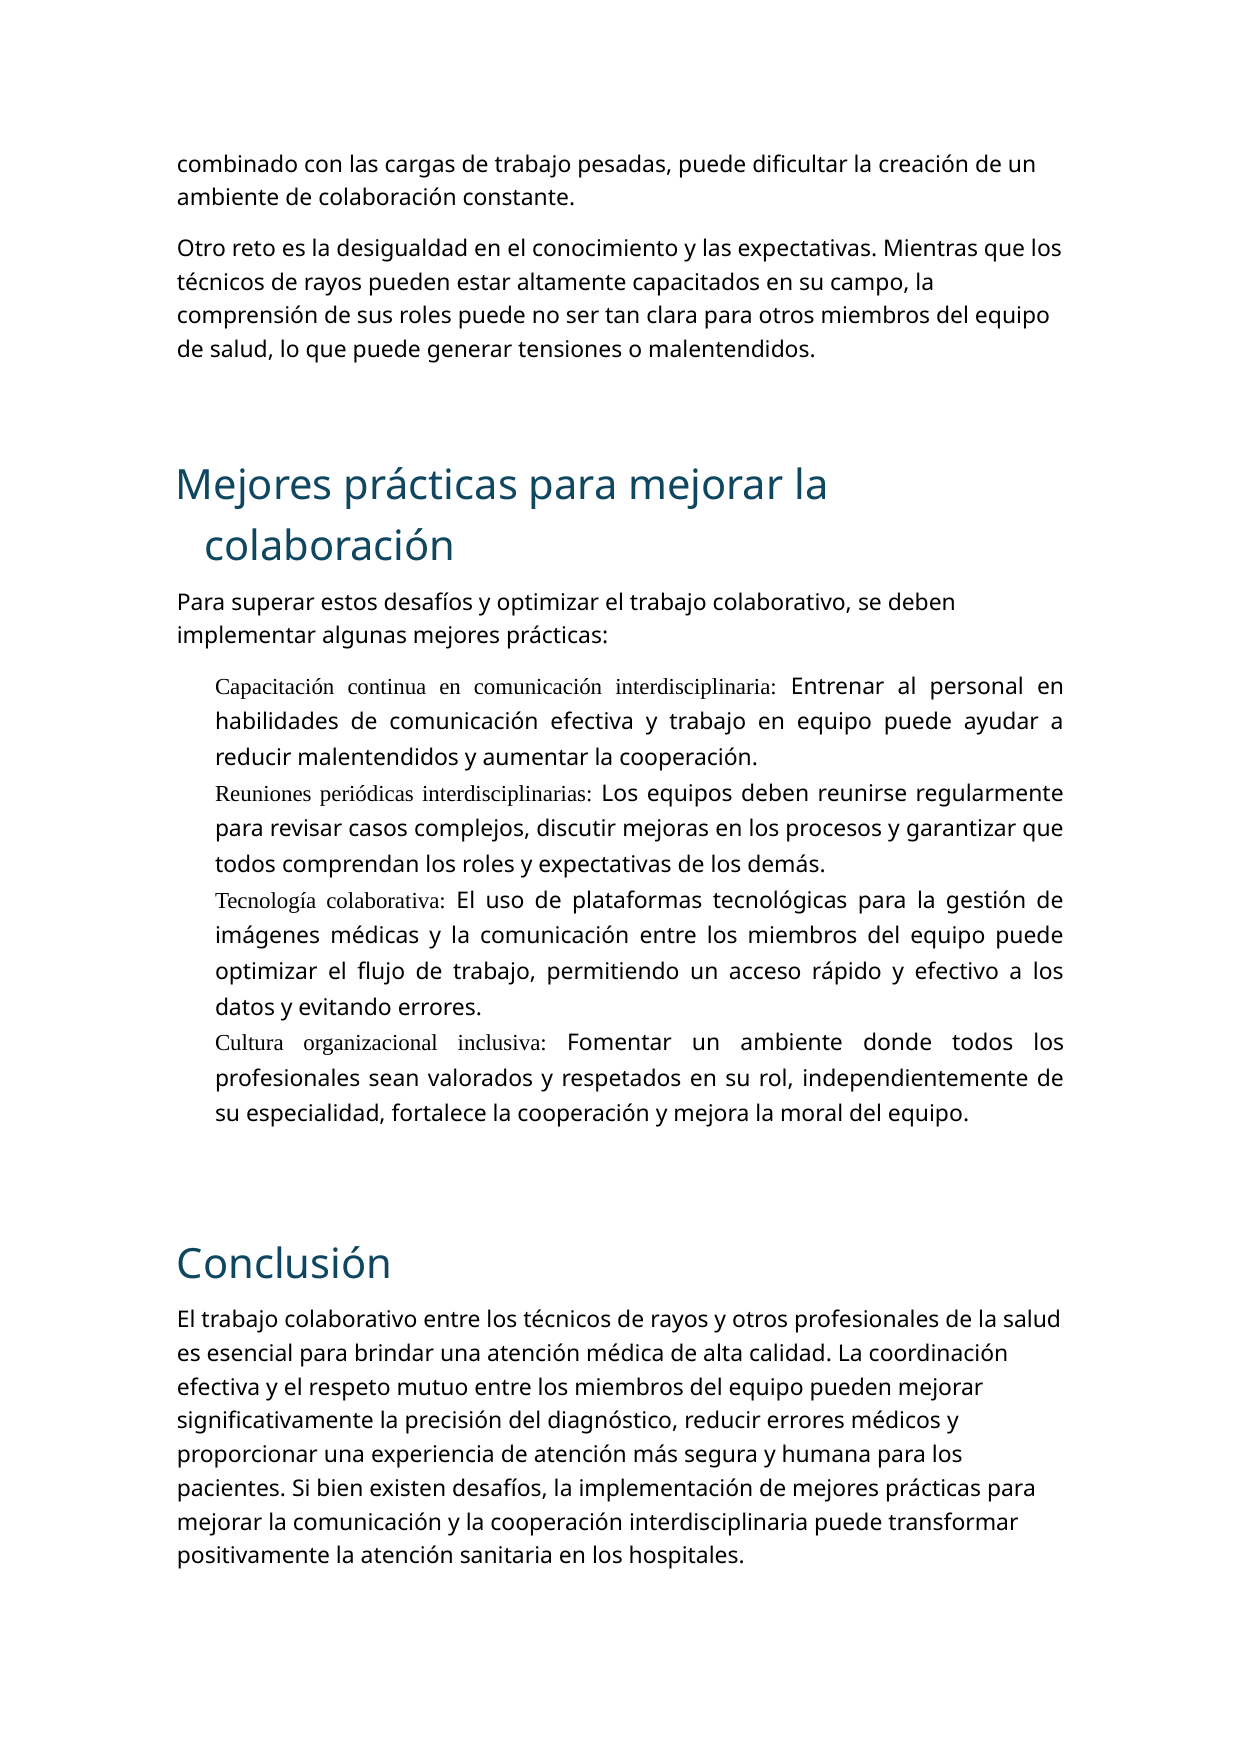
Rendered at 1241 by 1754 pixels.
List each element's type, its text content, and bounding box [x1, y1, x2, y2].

subtitle Mejores prácticas para mejorar la colaboración [176, 455, 1063, 573]
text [177, 148, 1064, 213]
list Tecnología colaborativa: El uso de plataformas tecnológicas para la gestión de imágenes médicas y la comunicación entre los miembros del equipo puede optimizar el flujo de trabajo, permitiendo un acceso rápido y efectivo a los datos y evitando errores. [177, 883, 1064, 1022]
list Cultura organizacional inclusiva: Fomentar un ambiente donde todos los profesionales sean valorados y respetados en su rol, independientemente de su especialidad, fortalece la cooperación y mejora la moral del equipo. [177, 1026, 1064, 1129]
text Otro reto es la desigualdad en el conocimiento y las expectativas. Mientras que los técnicos de rayos pueden estar altamente capacitados en su campo, la comprensión de sus roles puede no ser tan clara para otros miembros del equipo de salud, lo que puede generar tensiones o malentendidos. [177, 232, 1064, 364]
list Capacitación continua en comunicación interdisciplinaria: Entrenar al personal en habilidades de comunicación efectiva y trabajo en equipo puede ayudar a reducir malentendidos y aumentar la cooperación. [177, 670, 1064, 772]
text El trabajo colaborativo entre los técnicos de rayos y otros profesionales de la salud es esencial para brindar una atención médica de alta calidad. La coordinación efectiva y el respeto mutuo entre los miembros del equipo pueden mejorar significativamente la precisión del diagnóstico, reducir errores médicos y proporcionar una experiencia de atención más segura y humana para los pacientes. Si bien existen desafíos, la implementación de mejores prácticas para mejorar la comunicación y la cooperación interdisciplinaria puede transformar positivamente la atención sanitaria en los hospitales. [177, 1303, 1064, 1571]
list Reuniones periódicas interdisciplinarias: Los equipos deben reunirse regularmente para revisar casos complejos, discutir mejoras en los procesos y garantizar que todos comprendan los roles y expectativas de los demás. [177, 777, 1064, 879]
text Para superar estos desafíos y optimizar el trabajo colaborativo, se deben implementar algunas mejores prácticas: [177, 586, 1064, 651]
subtitle Conclusión [177, 1233, 1063, 1290]
